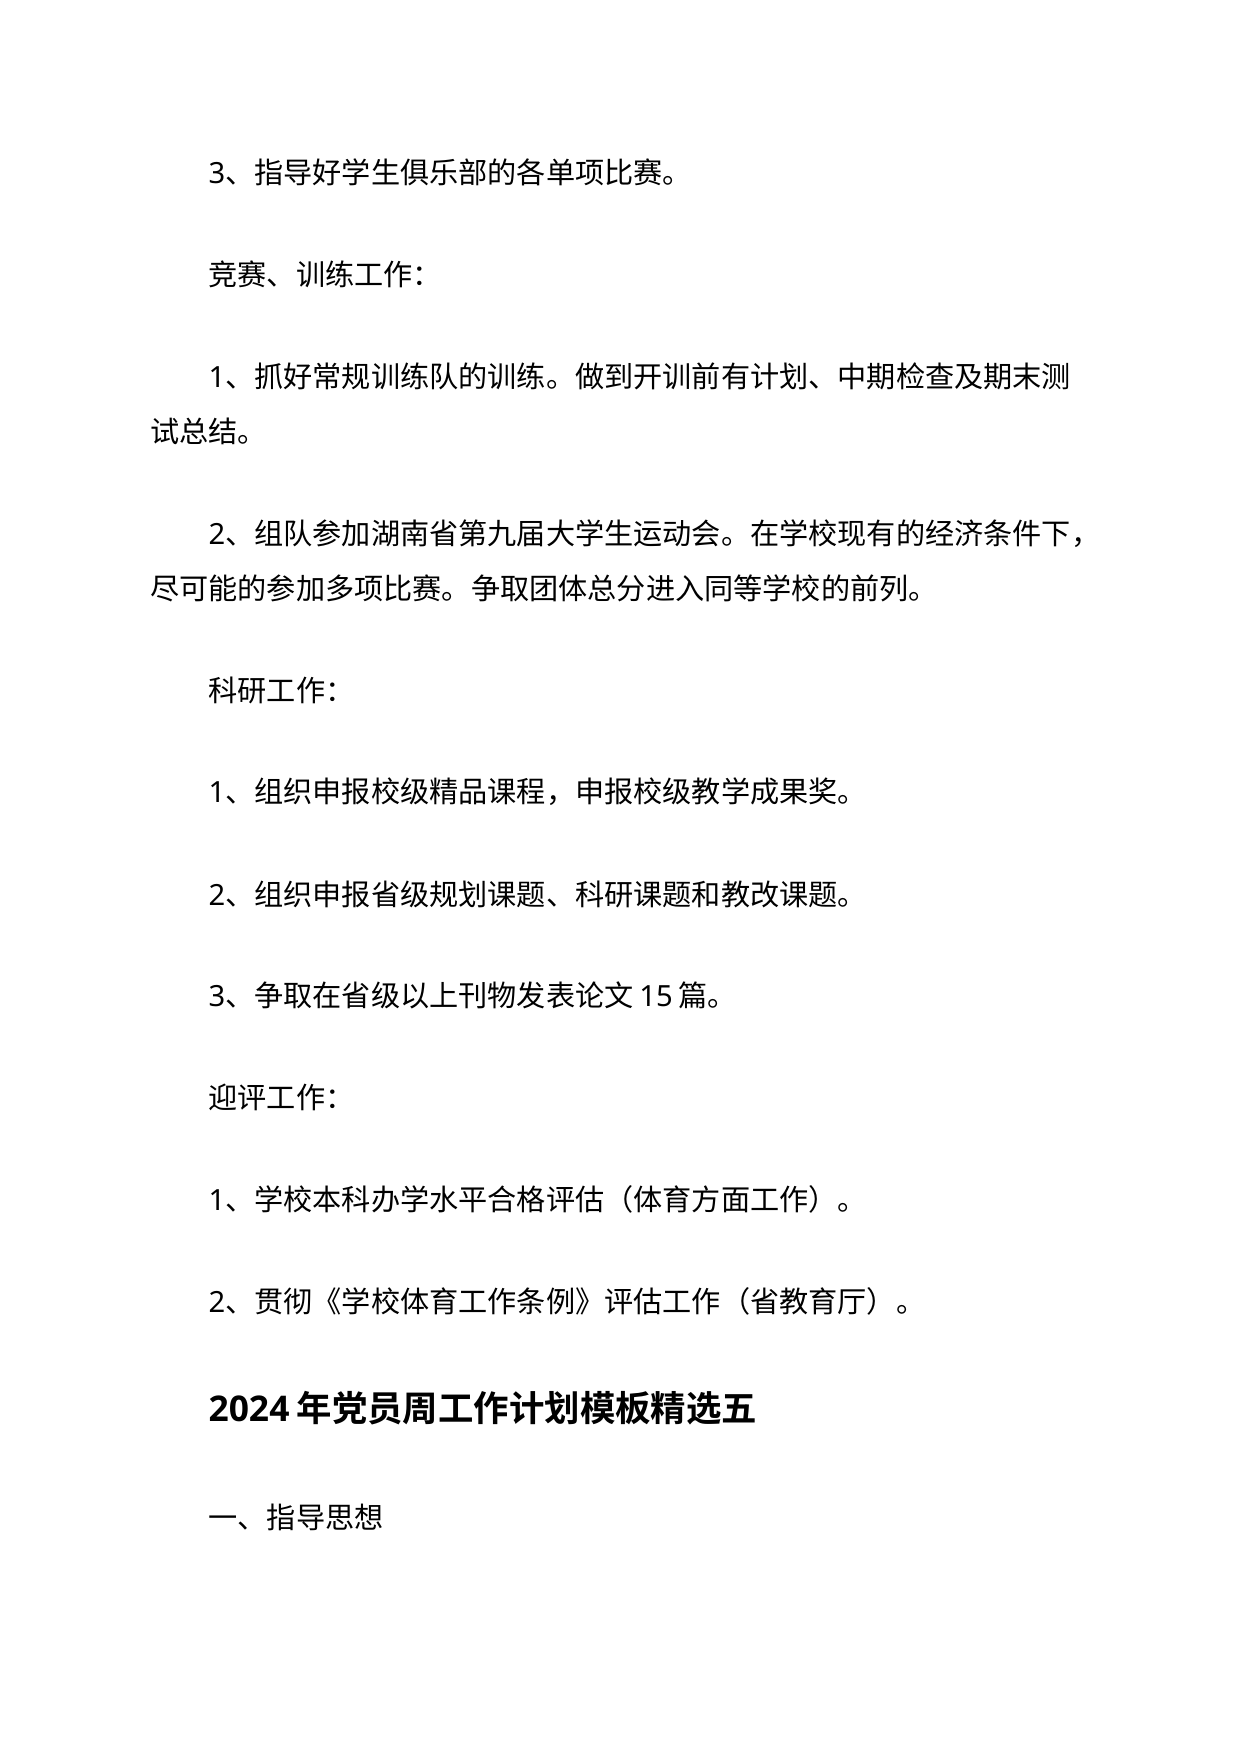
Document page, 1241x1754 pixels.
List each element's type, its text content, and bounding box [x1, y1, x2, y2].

text 迎评工作： [150, 1075, 1090, 1117]
text 科研工作： [150, 667, 1090, 709]
text 3、指导好学生俱乐部的各单项比赛。 [150, 150, 1090, 192]
text 2、组织申报省级规划课题、科研课题和教改课题。 [150, 871, 1090, 913]
text 2024年党员周工作计划模板精选五 [150, 1381, 1090, 1432]
text 一、指导思想 [150, 1494, 1090, 1537]
text 1、学校本科办学水平合格评估（体育方面工作）。 [150, 1177, 1090, 1219]
text 3、争取在省级以上刊物发表论文15篇。 [150, 973, 1090, 1015]
text 2、组队参加湖南省第九届大学生运动会。在学校现有的经济条件下，尽可能的参加多项比赛。争取团体总分进入同等学校的前列。 [150, 511, 1090, 608]
text 1、抓好常规训练队的训练。做到开训前有计划、中期检查及期末测试总结。 [150, 354, 1090, 451]
text 2、贯彻《学校体育工作条例》评估工作（省教育厅）。 [150, 1279, 1090, 1321]
text 竞赛、训练工作： [150, 252, 1090, 294]
text 1、组织申报校级精品课程，申报校级教学成果奖。 [150, 769, 1090, 811]
